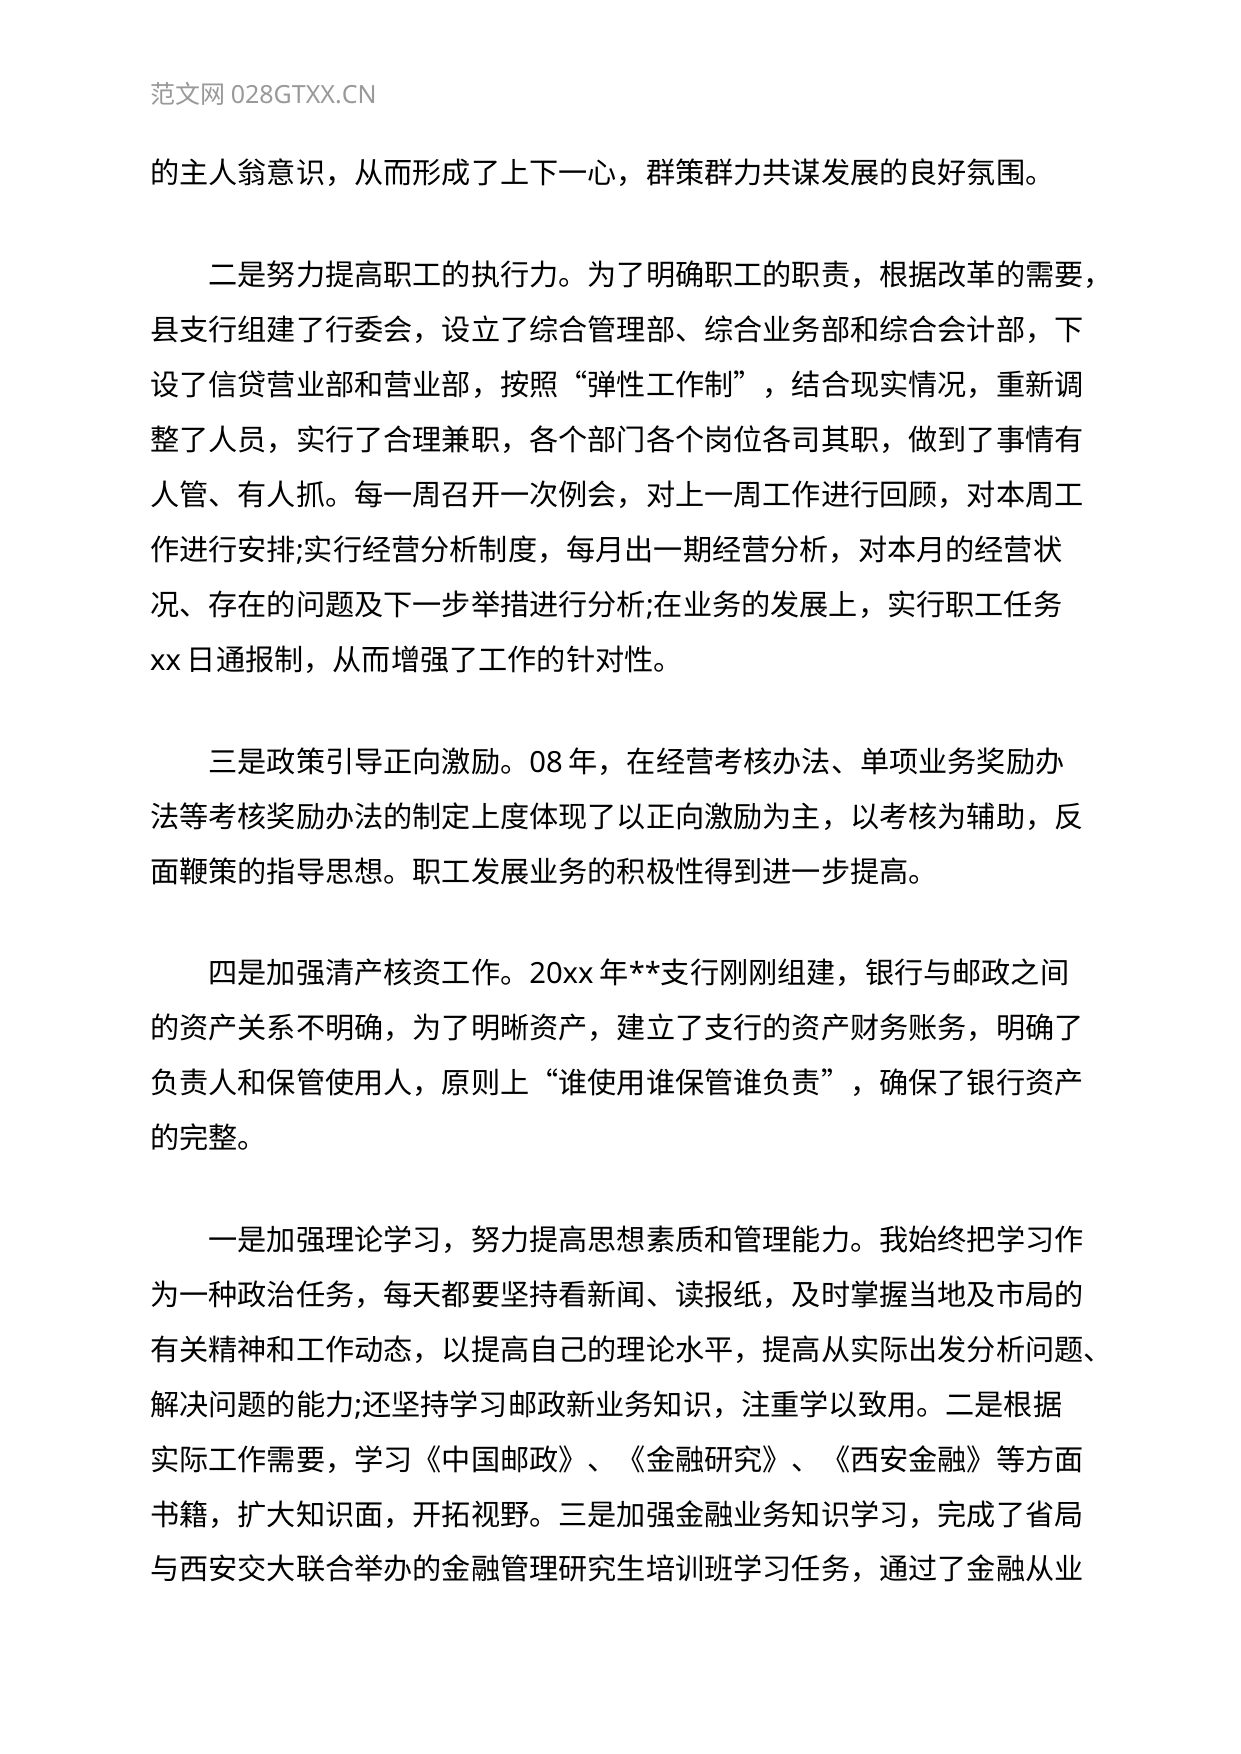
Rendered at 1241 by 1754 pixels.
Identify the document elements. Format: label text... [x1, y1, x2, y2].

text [150, 150, 1090, 192]
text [150, 1216, 1090, 1588]
text 四是加强清产核资工作。20xx年**支行刚刚组建，银行与邮政之间的资产关系不明确，为了明晰资产，建立了支行的资产财务账务，明确了负责人和保管使用人，原则上“谁使用谁保管谁负责”，确保了银行资产的完整。 [150, 950, 1090, 1157]
text 三是政策引导正向激励。08年，在经营考核办法、单项业务奖励办法等考核奖励办法的制定上度体现了以正向激励为主，以考核为辅助，反面鞭策的指导思想。职工发展业务的积极性得到进一步提高。 [150, 738, 1090, 890]
text 二是努力提高职工的执行力。为了明确职工的职责，根据改革的需要，县支行组建了行委会，设立了综合管理部、综合业务部和综合会计部，下设了信贷营业部和营业部，按照“弹性工作制”，结合现实情况，重新调整了人员，实行了合理兼职，各个部门各个岗位各司其职，做到了事情有人管、有人抓。每一周召开一次例会，对上一周工作进行回顾，对本周工作进行安排;实行经营分析制度，每月出一期经营分析，对本月的经营状况、存在的问题及下一步举措进行分析;在业务的发展上，实行职工任务xx日通报制，从而增强了工作的针对性。 [150, 252, 1090, 679]
